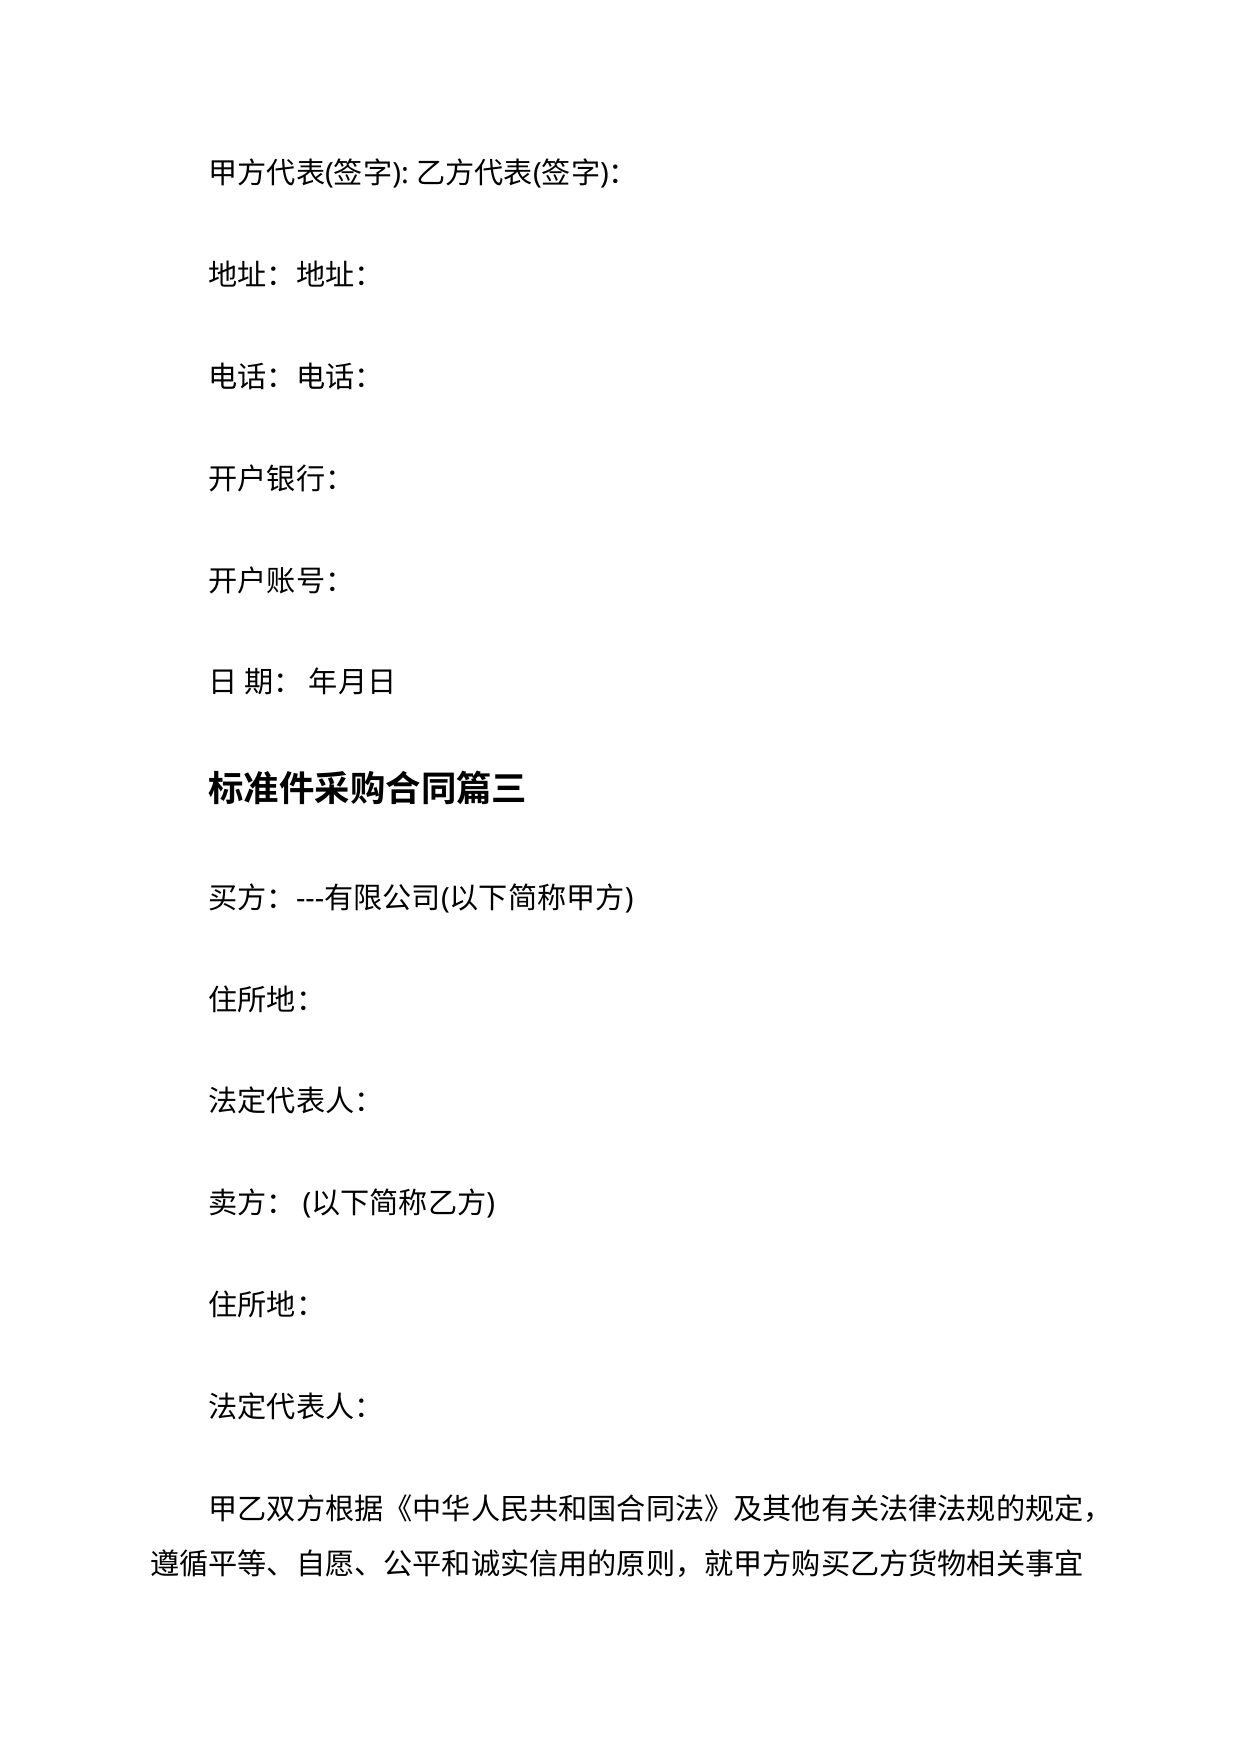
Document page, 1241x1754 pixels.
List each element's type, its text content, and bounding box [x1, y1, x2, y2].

text 日 期： 年月日 [150, 659, 1090, 701]
text 买方：---有限公司(以下简称甲方) [150, 874, 1090, 917]
text 开户银行： [150, 456, 1090, 498]
text 住所地： [150, 976, 1090, 1018]
text 住所地： [150, 1282, 1090, 1324]
text 标准件采购合同篇三 [150, 761, 1090, 812]
text 甲方代表(签字): 乙方代表(签字)： [150, 150, 1090, 192]
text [150, 1485, 1090, 1582]
text 开户账号： [150, 557, 1090, 599]
text 法定代表人： [150, 1078, 1090, 1120]
text 地址：地址： [150, 252, 1090, 294]
text 法定代表人： [150, 1383, 1090, 1426]
text 卖方： (以下简称乙方) [150, 1180, 1090, 1222]
text 电话：电话： [150, 354, 1090, 396]
